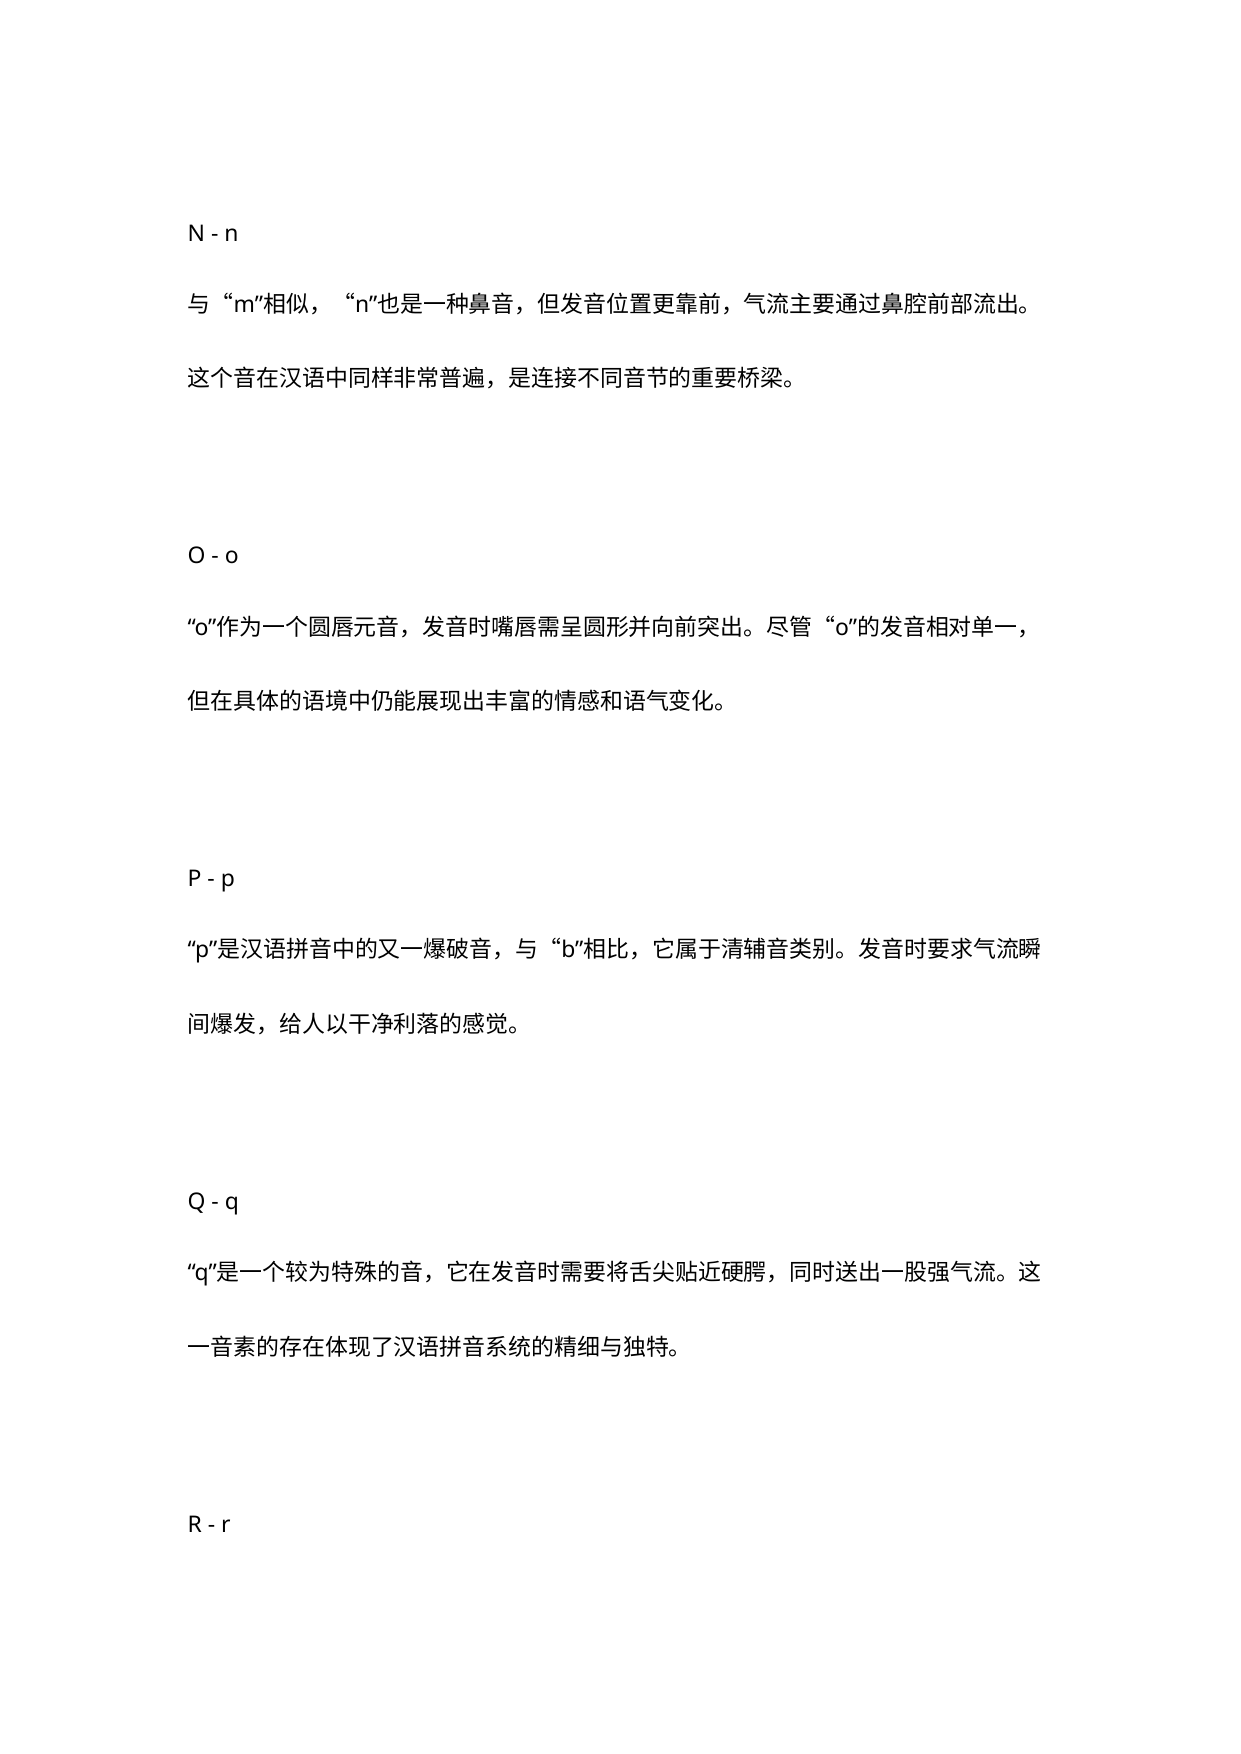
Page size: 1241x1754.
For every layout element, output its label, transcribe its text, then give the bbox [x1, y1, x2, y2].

text 与“m”相似，“n”也是一种鼻音，但发音位置更靠前，气流主要通过鼻腔前部流出。这个音在汉语中同样非常普遍，是连接不同音节的重要桥梁。 [187, 270, 1053, 409]
text O - o [187, 539, 1053, 571]
text P - p [187, 861, 1053, 894]
text “p”是汉语拼音中的又一爆破音，与“b”相比，它属于清辅音类别。发音时要求气流瞬间爆发，给人以干净利落的感觉。 [187, 915, 1053, 1055]
text “o”作为一个圆唇元音，发音时嘴唇需呈圆形并向前突出。尽管“o”的发音相对单一，但在具体的语境中仍能展现出丰富的情感和语气变化。 [187, 592, 1053, 732]
text Q - q [187, 1184, 1053, 1217]
text R - r [187, 1507, 1053, 1539]
text N - n [187, 216, 1053, 248]
text “q”是一个较为特殊的音，它在发音时需要将舌尖贴近硬腭，同时送出一股强气流。这一音素的存在体现了汉语拼音系统的精细与独特。 [187, 1238, 1053, 1378]
